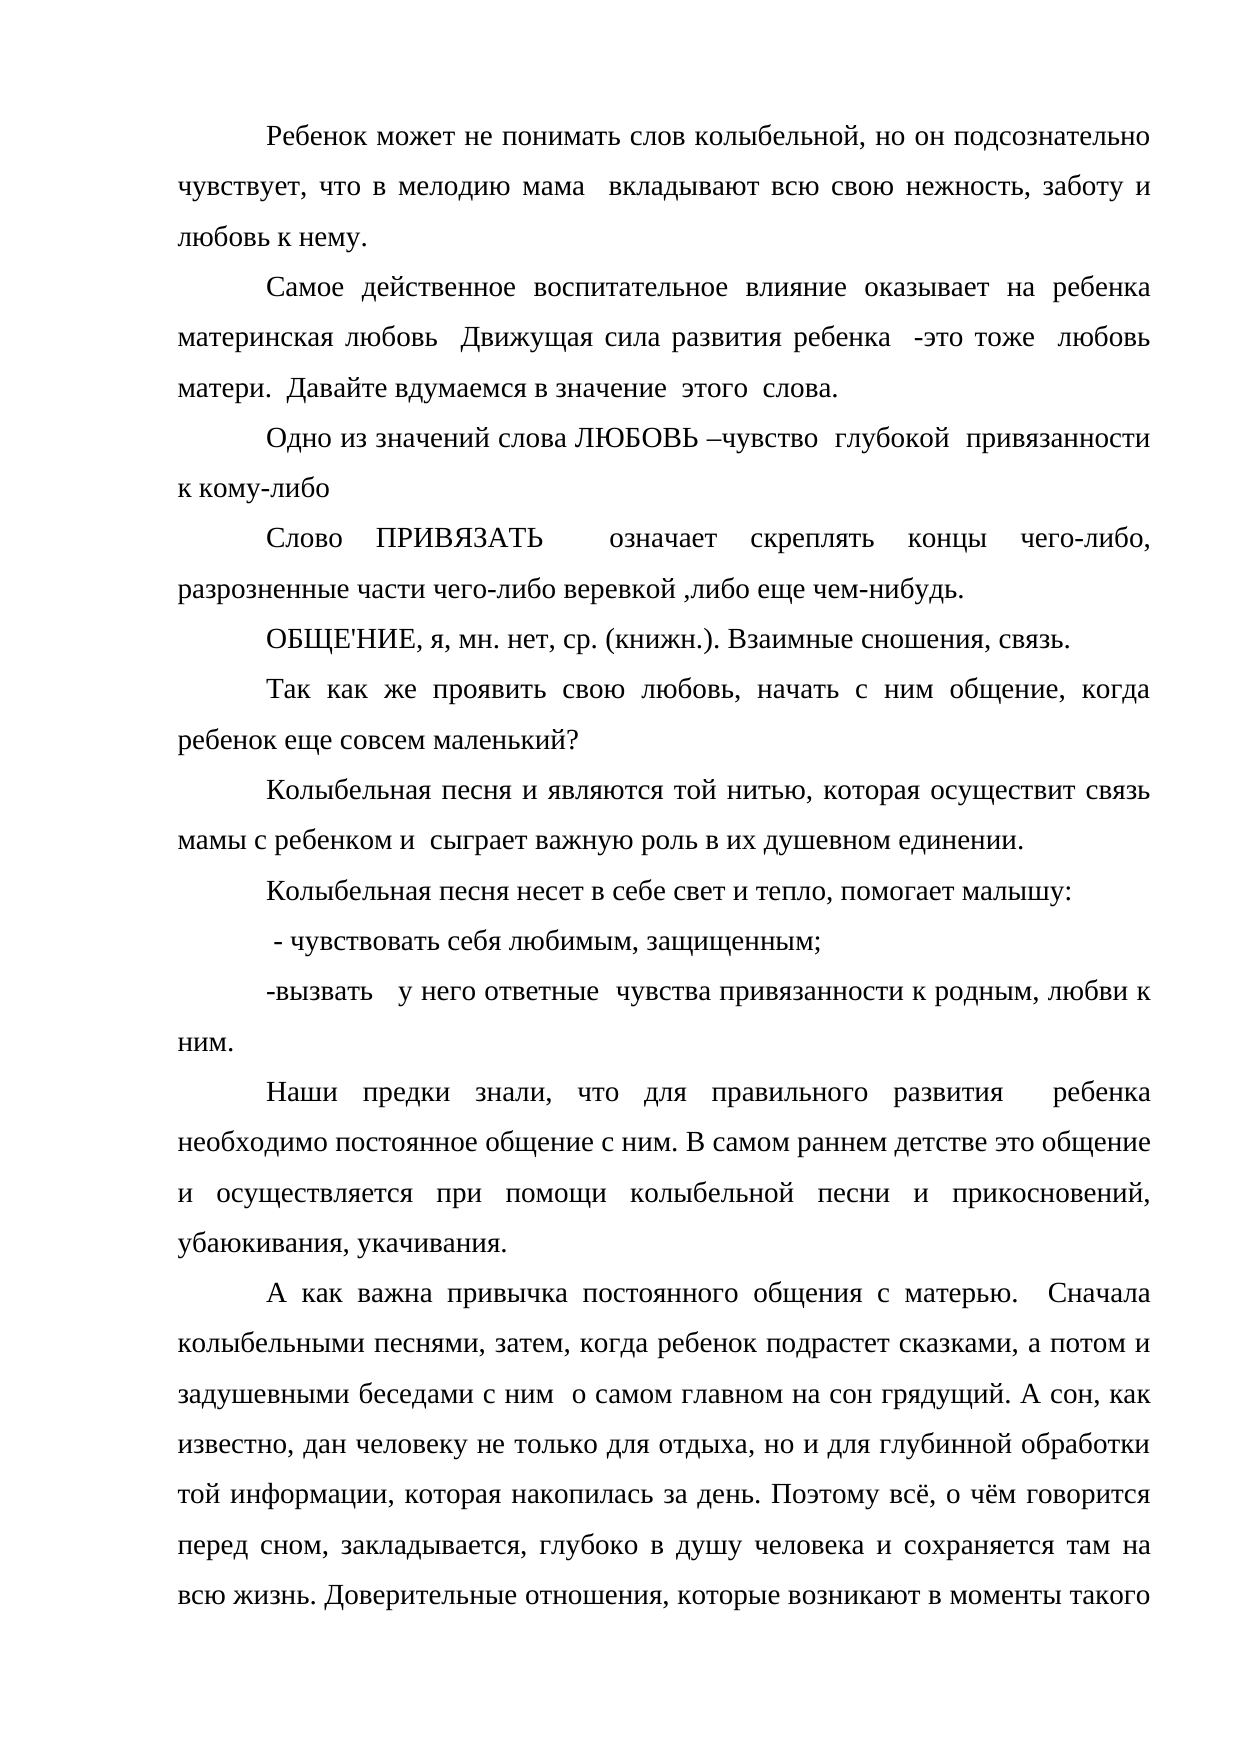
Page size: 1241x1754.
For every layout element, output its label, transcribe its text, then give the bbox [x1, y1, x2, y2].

text Колыбельная песня и являются той нитью, которая осуществит связь мамы с ребенком и сыграет важную роль в их душевном единении. [177, 772, 1152, 856]
text ОБЩЕ'НИЕ, я, мн. нет, ср. (книжн.). Взаимные сношения, связь. [177, 621, 1152, 655]
text Колыбельная песня несет в себе свет и тепло, помогает малышу: [177, 873, 1152, 906]
text Слово ПРИВЯЗАТЬ означает скреплять концы чего-либо, разрозненные части чего-либо веревкой ,либо еще чем-нибудь. [177, 521, 1152, 604]
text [177, 1275, 1152, 1611]
text Одно из значений слова ЛЮБОВЬ –чувство глубокой привязанности к кому-либо [177, 420, 1152, 504]
text Наши предки знали, что для правильного развития ребенка необходимо постоянное общение с ним. В самом раннем детстве это общение и осуществляется при помощи колыбельной песни и прикосновений, убаюкивания, укачивания. [177, 1074, 1152, 1258]
text Так как же проявить свою любовь, начать с ним общение, когда ребенок еще совсем маленький? [177, 672, 1152, 755]
text -вызвать у него ответные чувства привязанности к родным, любви к ним. [177, 973, 1152, 1057]
text Самое действенное воспитательное влияние оказывает на ребенка материнская любовь Движущая сила развития ребенка -это тоже любовь матери. Давайте вдумаемся в значение этого слова. [177, 269, 1152, 403]
text - чувствовать себя любимым, защищенным; [177, 923, 1152, 957]
text Ребенок может не понимать слов колыбельной, но он подсознательно чувствует, что в мелодию мама вкладывают всю свою нежность, заботу и любовь к нему. [177, 118, 1152, 252]
